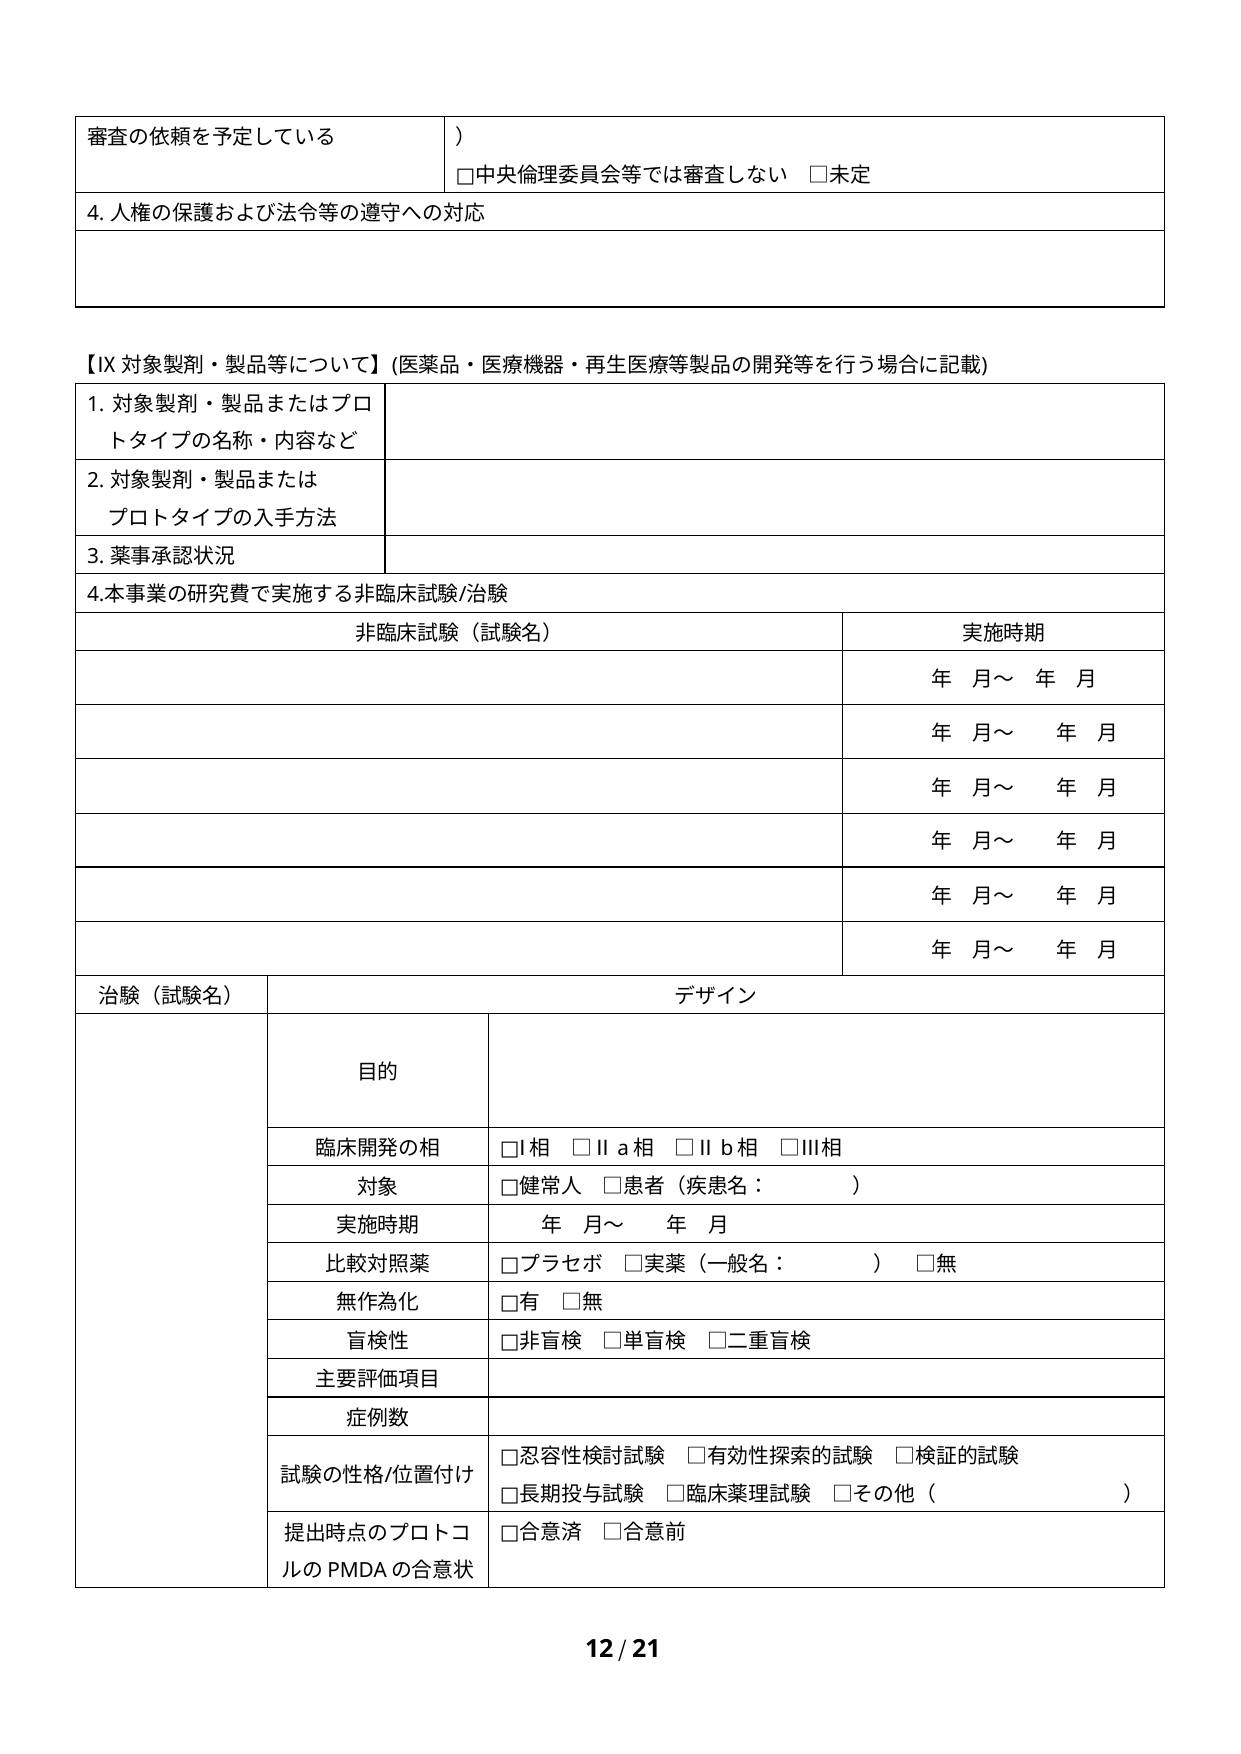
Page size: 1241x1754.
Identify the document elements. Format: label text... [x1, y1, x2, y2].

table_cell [445, 117, 1164, 192]
table_cell [76, 231, 1164, 306]
table_cell □健常人 □患者（疾患名： ） [489, 1166, 1164, 1204]
table_cell 年 月～ 年 月 [843, 759, 1164, 812]
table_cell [268, 1512, 488, 1587]
table_cell 無作為化 [268, 1282, 488, 1319]
table_cell [386, 460, 1164, 534]
table_cell 実施時期 [268, 1205, 488, 1242]
table_cell □合意済 □合意前 [489, 1512, 1164, 1587]
table_cell 年 月～ 年 月 [843, 705, 1164, 758]
table_cell 目的 [268, 1014, 488, 1127]
table_cell 主要評価項目 [268, 1359, 488, 1396]
table_cell 比較対照薬 [268, 1243, 488, 1281]
table_cell 対象 [268, 1166, 488, 1204]
table_cell [386, 536, 1164, 573]
table_cell □Ⅰ相 □Ⅱa相 □Ⅱb相 □Ⅲ相 [489, 1128, 1164, 1165]
table_cell [76, 759, 842, 812]
table_cell [76, 651, 842, 704]
table_cell □忍容性検討試験 □有効性探索的試験 □検証的試験 □長期投与試験 □臨床薬理試験 □その他（ ） [489, 1436, 1164, 1511]
table_cell 年 月～ 年 月 [489, 1205, 1164, 1242]
table_cell 盲検性 [268, 1320, 488, 1358]
table_header 1. 対象製剤・製品またはプロトタイプの名称・内容など [76, 384, 384, 458]
table_cell 治験（試験名） [76, 976, 267, 1013]
table_cell [489, 1014, 1164, 1127]
table_cell [489, 1359, 1164, 1396]
table_cell 非臨床試験（試験名） [76, 613, 842, 650]
table_header [386, 384, 1164, 458]
table_cell [489, 1398, 1164, 1435]
text 【Ⅸ 対象製剤・製品等について】(医薬品・医療機器・再生医療等製品の開発等を行う場合に記載) [75, 345, 1165, 382]
table_cell 4.本事業の研究費で実施する非臨床試験/治験 [76, 574, 1164, 612]
table_cell 年 月～ 年 月 [843, 651, 1164, 704]
table_cell 試験の性格/位置付け [268, 1436, 488, 1511]
table_cell [76, 868, 842, 921]
table_cell 臨床開発の相 [268, 1128, 488, 1165]
table_cell 4. 人権の保護および法令等の遵守への対応 [76, 193, 1164, 230]
table_cell □有 □無 [489, 1282, 1164, 1319]
table_cell [76, 1014, 267, 1587]
table_cell [76, 922, 842, 974]
table_cell 症例数 [268, 1398, 488, 1435]
table_cell 実施時期 [843, 613, 1164, 650]
table_cell 年 月～ 年 月 [843, 814, 1164, 866]
table_cell 年 月～ 年 月 [843, 922, 1164, 974]
table_cell 年 月～ 年 月 [843, 868, 1164, 921]
table_cell 3. 薬事承認状況 [76, 536, 384, 573]
table_cell □プラセボ □実薬（一般名： ） □無 [489, 1243, 1164, 1281]
table_cell □非盲検 □単盲検 □二重盲検 [489, 1320, 1164, 1358]
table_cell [76, 117, 444, 192]
table_cell 2. 対象製剤・製品または プロトタイプの入手方法 [76, 460, 384, 534]
table_cell [76, 705, 842, 758]
table_cell デザイン [268, 976, 1164, 1013]
table_cell [76, 814, 842, 866]
